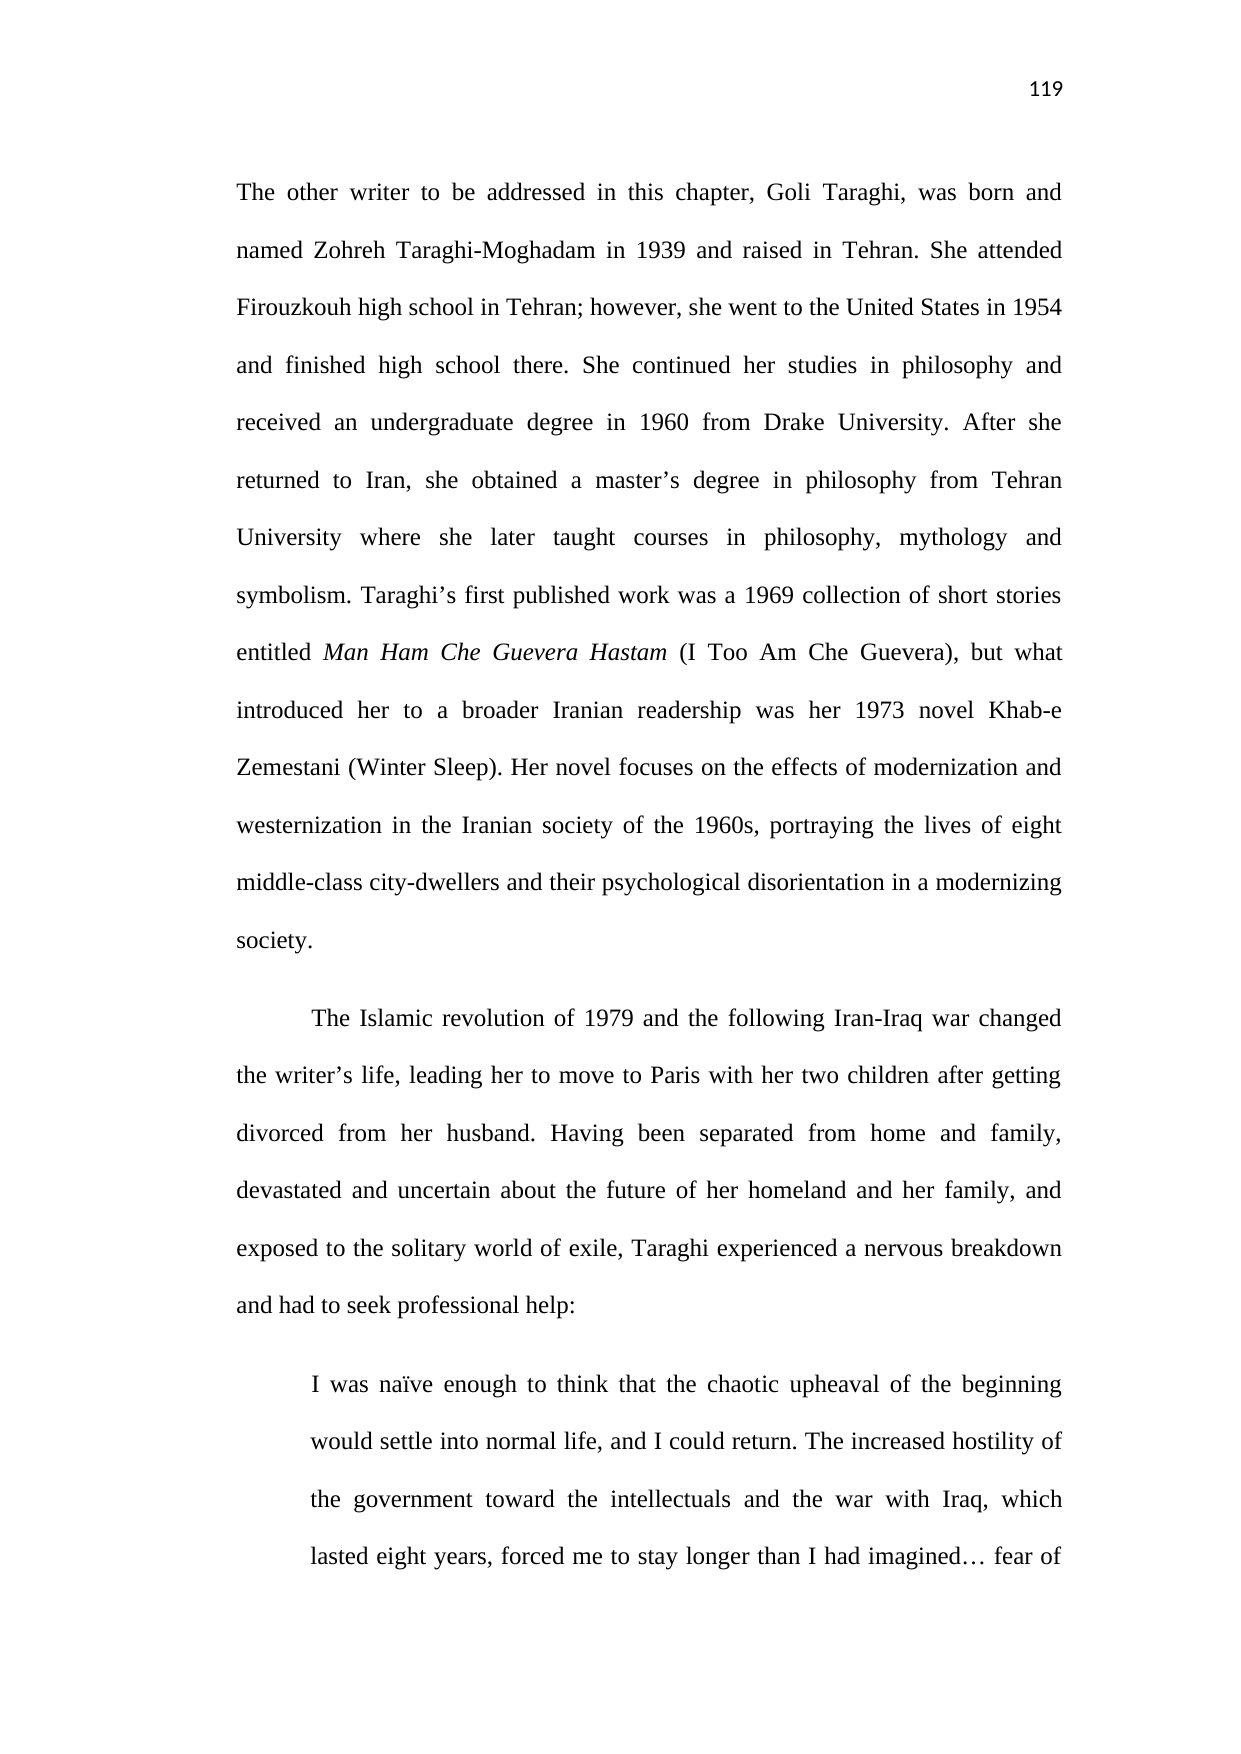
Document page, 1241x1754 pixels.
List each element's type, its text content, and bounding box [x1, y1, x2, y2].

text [310, 1369, 1063, 1570]
text The Islamic revolution of 1979 and the following Iran-Iraq war changed the writer’s life, leading her to move to Paris with her two children after getting divorced from her husband. Having been separated from home and family, devastated and uncertain about the future of her homeland and her family, and exposed to the solitary world of exile, Taraghi experienced a nervous breakdown and had to seek professional help: [236, 1003, 1063, 1319]
text The other writer to be addressed in this chapter, Goli Taraghi, was born and named Zohreh Taraghi-Moghadam in 1939 and raised in Tehran. She attended Firouzkouh high school in Tehran; however, she went to the United States in 1954 and finished high school there. She continued her studies in philosophy and received an undergraduate degree in 1960 from Drake University. After she returned to Iran, she obtained a master’s degree in philosophy from Tehran University where she later taught courses in philosophy, mythology and symbolism. Taraghi’s first published work was a 1969 collection of short stories entitled Man Ham Che Guevera Hastam (I Too Am Che Guevera), but what introduced her to a broader Iranian readership was her 1973 novel Khab-e Zemestani (Winter Sleep). Her novel focuses on the effects of modernization and westernization in the Iranian society of the 1960s, portraying the lives of eight middle-class city-dwellers and their psychological disorientation in a modernizing society. [236, 177, 1063, 953]
